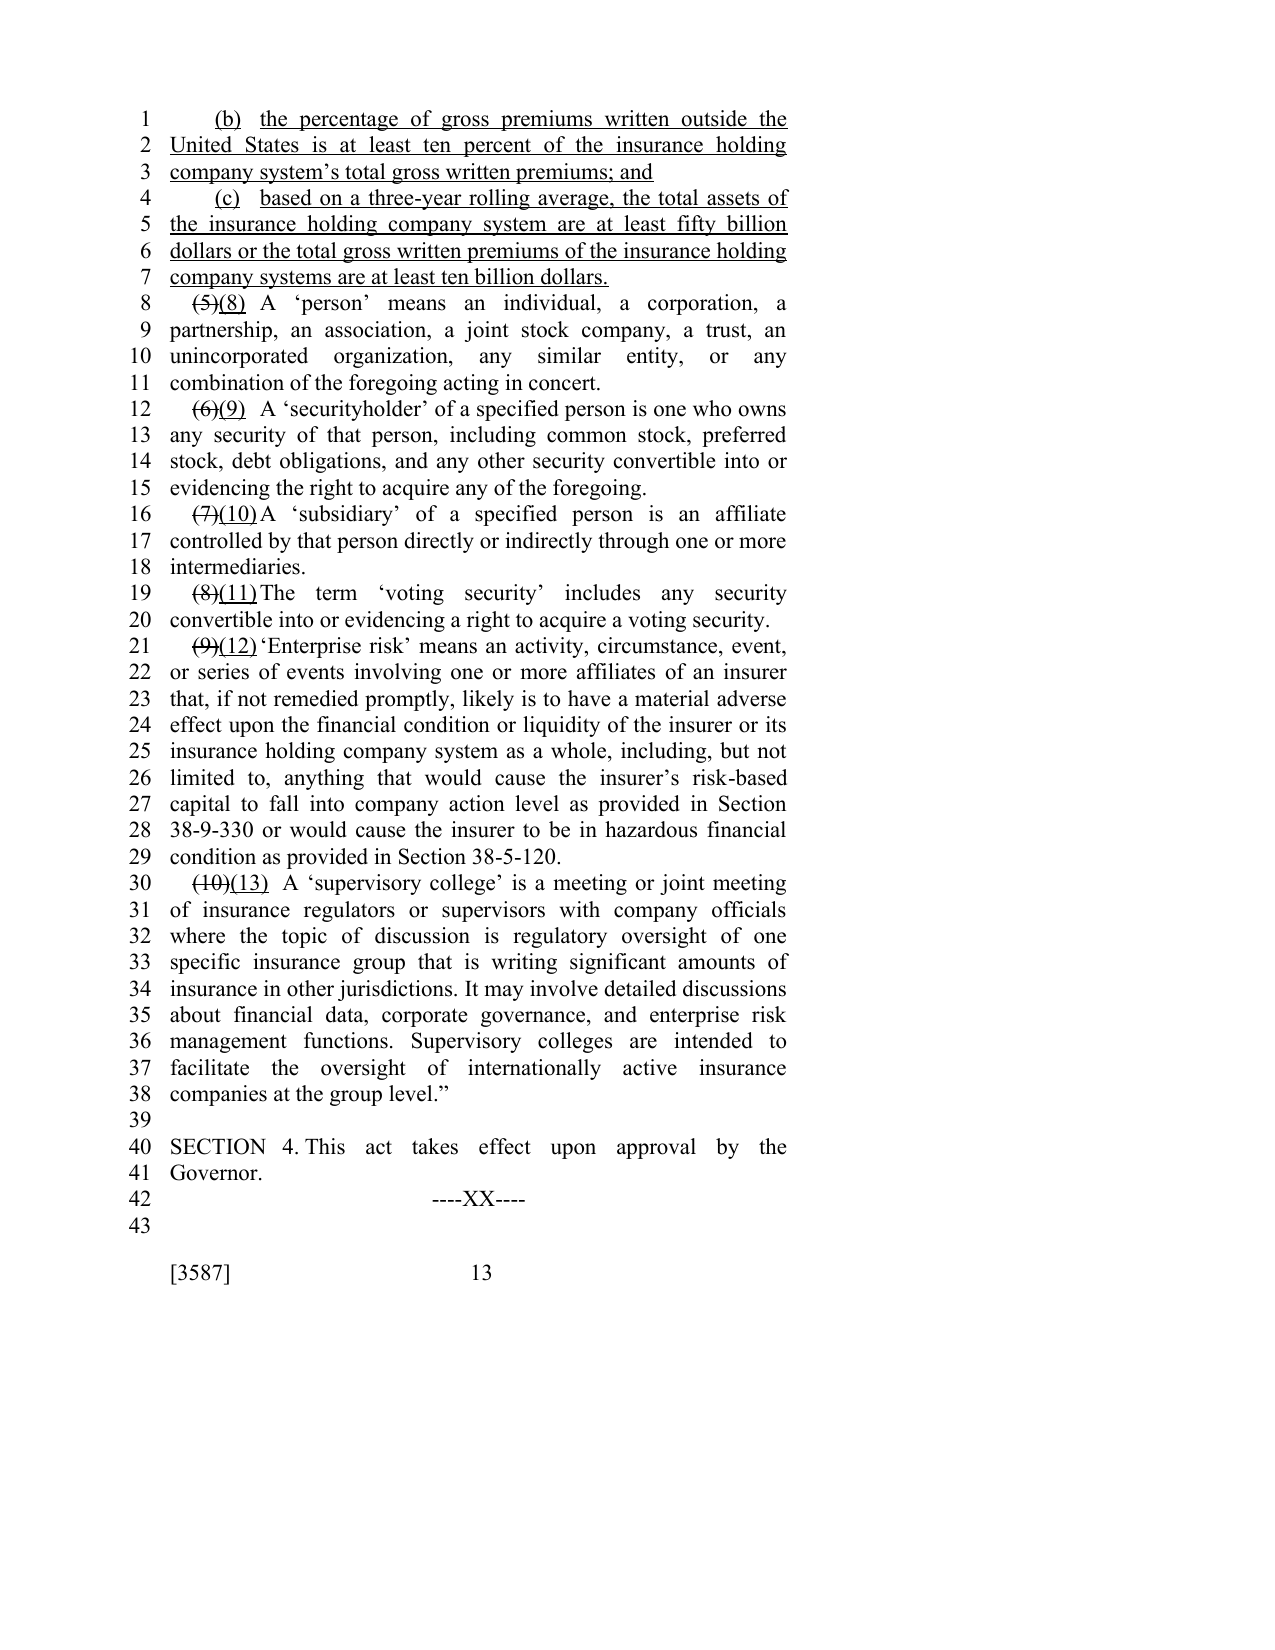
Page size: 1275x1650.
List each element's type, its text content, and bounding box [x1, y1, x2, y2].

text SECTION 4. This act takes effect upon approval by the Governor. [169, 1133, 787, 1186]
text (c) based on a three-year rolling average, the total assets of the insurance holding company system are at least fifty billion dollars or the total gross written premiums of the insurance holding company systems are at least ten billion dollars. [169, 234, 787, 260]
text (8)(11) The term ‘voting security’ includes any security convertible into or evidencing a right to acquire a voting security. [169, 579, 787, 632]
text (c) based on a three-year rolling average, the total assets of the insurance holding company system are at least fifty billion dollars or the total gross written premiums of the insurance holding company systems are at least ten billion dollars. [169, 184, 787, 233]
text (9)(12) ‘Enterprise risk’ means an activity, circumstance, event, or series of events involving one or more affiliates of an insurer that, if not remedied promptly, likely is to have a material adverse effect upon the financial condition or liquidity of the insurer or its insurance holding company system as a whole, including, but not limited to, anything that would cause the insurer’s risk-based capital to fall into company action level as provided in Section 38-9-330 or would cause the insurer to be in hazardous financial condition as provided in Section 38-5-120. [169, 632, 787, 869]
text (5)(8) A ‘person’ means an individual, a corporation, a partnership, an association, a joint stock company, a trust, an unincorporated organization, any similar entity, or any combination of the foregoing acting in concert. [169, 289, 787, 395]
text (b) the percentage of gross premiums written outside the United States is at least ten percent of the insurance holding company system’s total gross written premiums; and [169, 155, 787, 184]
text (7)(10) A ‘subsidiary’ of a specified person is an affiliate controlled by that person directly or indirectly through one or more intermediaries. [169, 500, 787, 579]
text (b) the percentage of gross premiums written outside the United States is at least ten percent of the insurance holding company system’s total gross written premiums; and [169, 105, 787, 154]
text (6)(9) A ‘securityholder’ of a specified person is one who owns any security of that person, including common stock, preferred stock, debt obligations, and any other security convertible into or evidencing the right to acquire any of the foregoing. [169, 395, 787, 500]
text (c) based on a three-year rolling average, the total assets of the insurance holding company system are at least fifty billion dollars or the total gross written premiums of the insurance holding company systems are at least ten billion dollars. [169, 261, 787, 289]
text (10)(13) A ‘supervisory college’ is a meeting or joint meeting of insurance regulators or supervisors with company officials where the topic of discussion is regulatory oversight of one specific insurance group that is writing significant amounts of insurance in other jurisdictions. It may involve detailed discussions about financial data, corporate governance, and enterprise risk management functions. Supervisory colleges are intended to facilitate the oversight of internationally active insurance companies at the group level.” [169, 869, 787, 1106]
text ----XX---- [169, 1186, 787, 1212]
